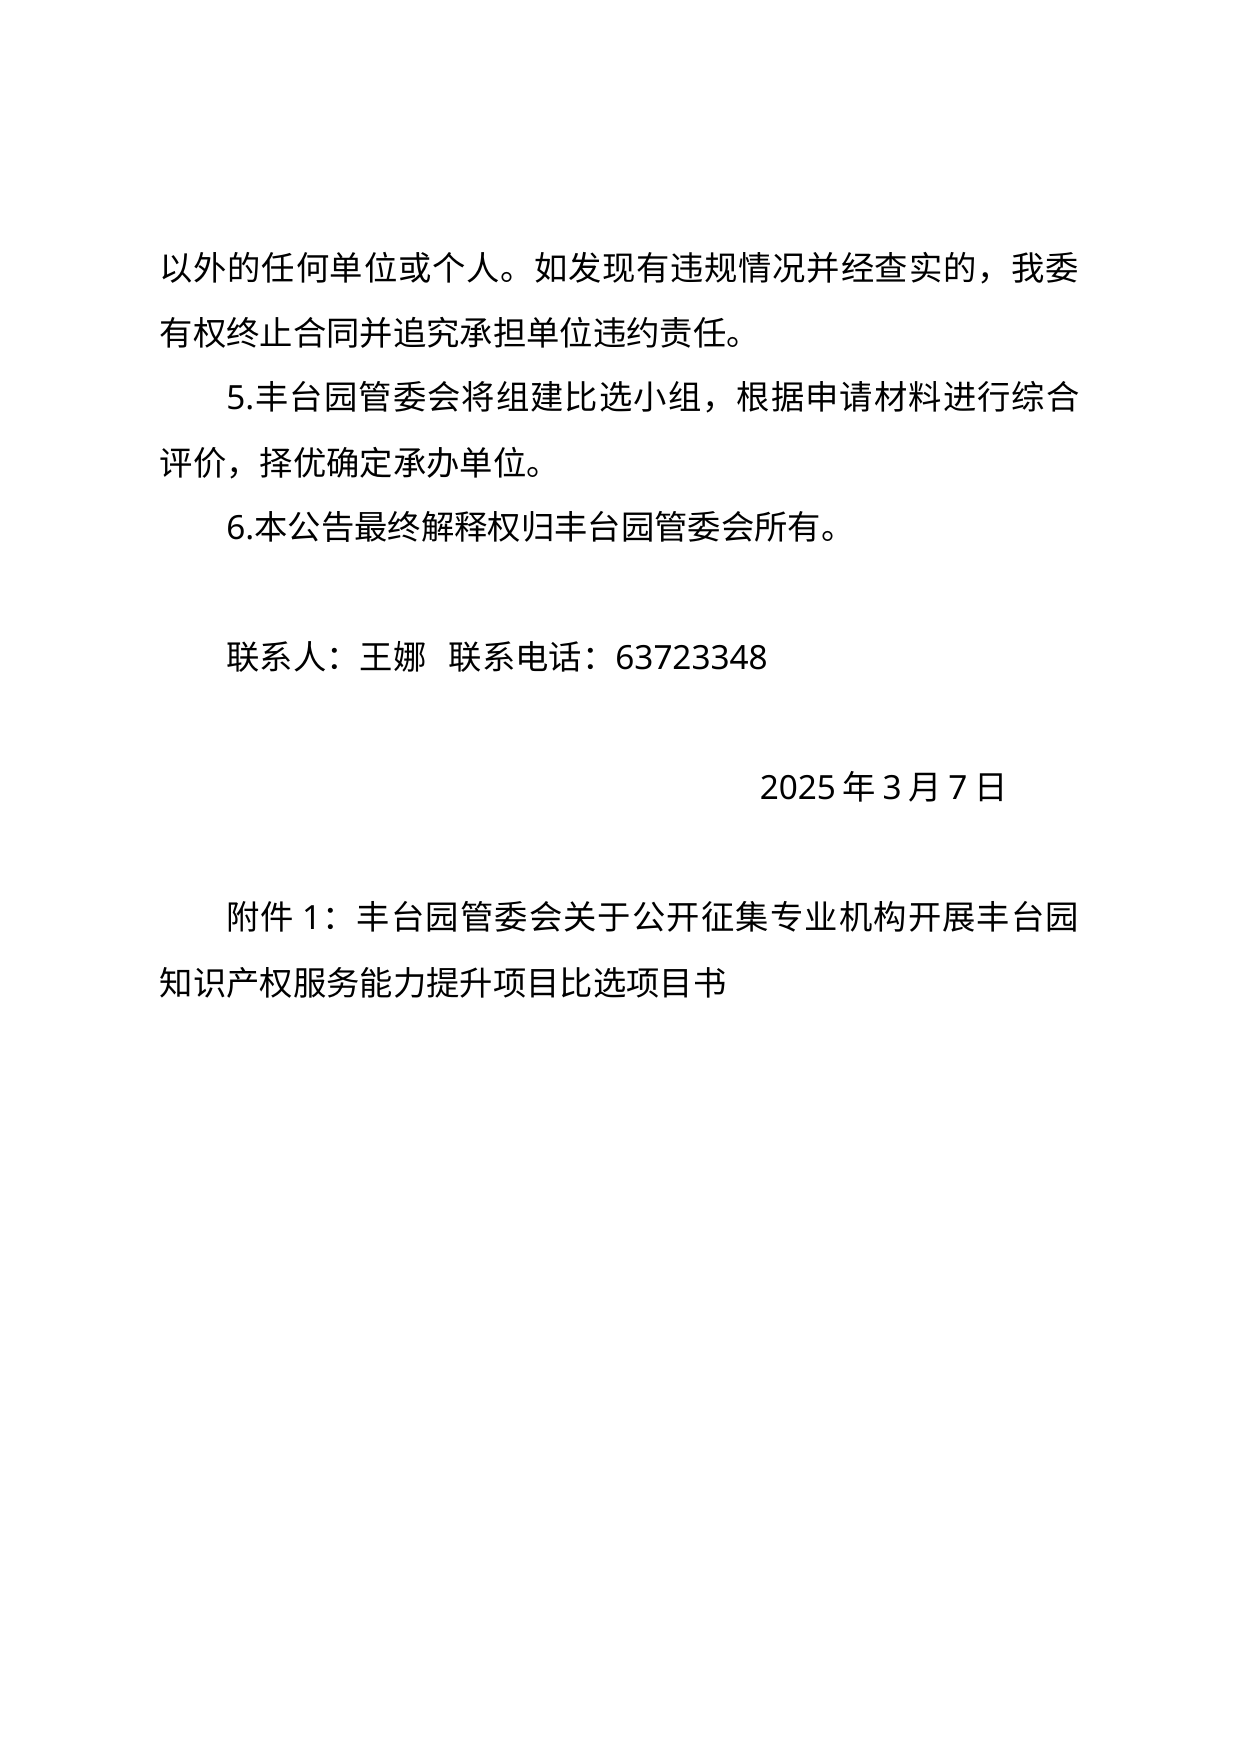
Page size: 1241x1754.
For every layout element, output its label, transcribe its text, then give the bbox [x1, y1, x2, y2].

text 2025年3月7日 [159, 753, 1081, 818]
text 联系人：王娜 联系电话：63723348 [159, 623, 1081, 688]
text 附件1：丰台园管委会关于公开征集专业机构开展丰台园知识产权服务能力提升项目比选项目书 [159, 883, 1081, 1013]
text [159, 233, 1081, 363]
text 6.本公告最终解释权归丰台园管委会所有。 [159, 493, 1081, 558]
text 5.丰台园管委会将组建比选小组，根据申请材料进行综合评价，择优确定承办单位。 [159, 363, 1081, 493]
